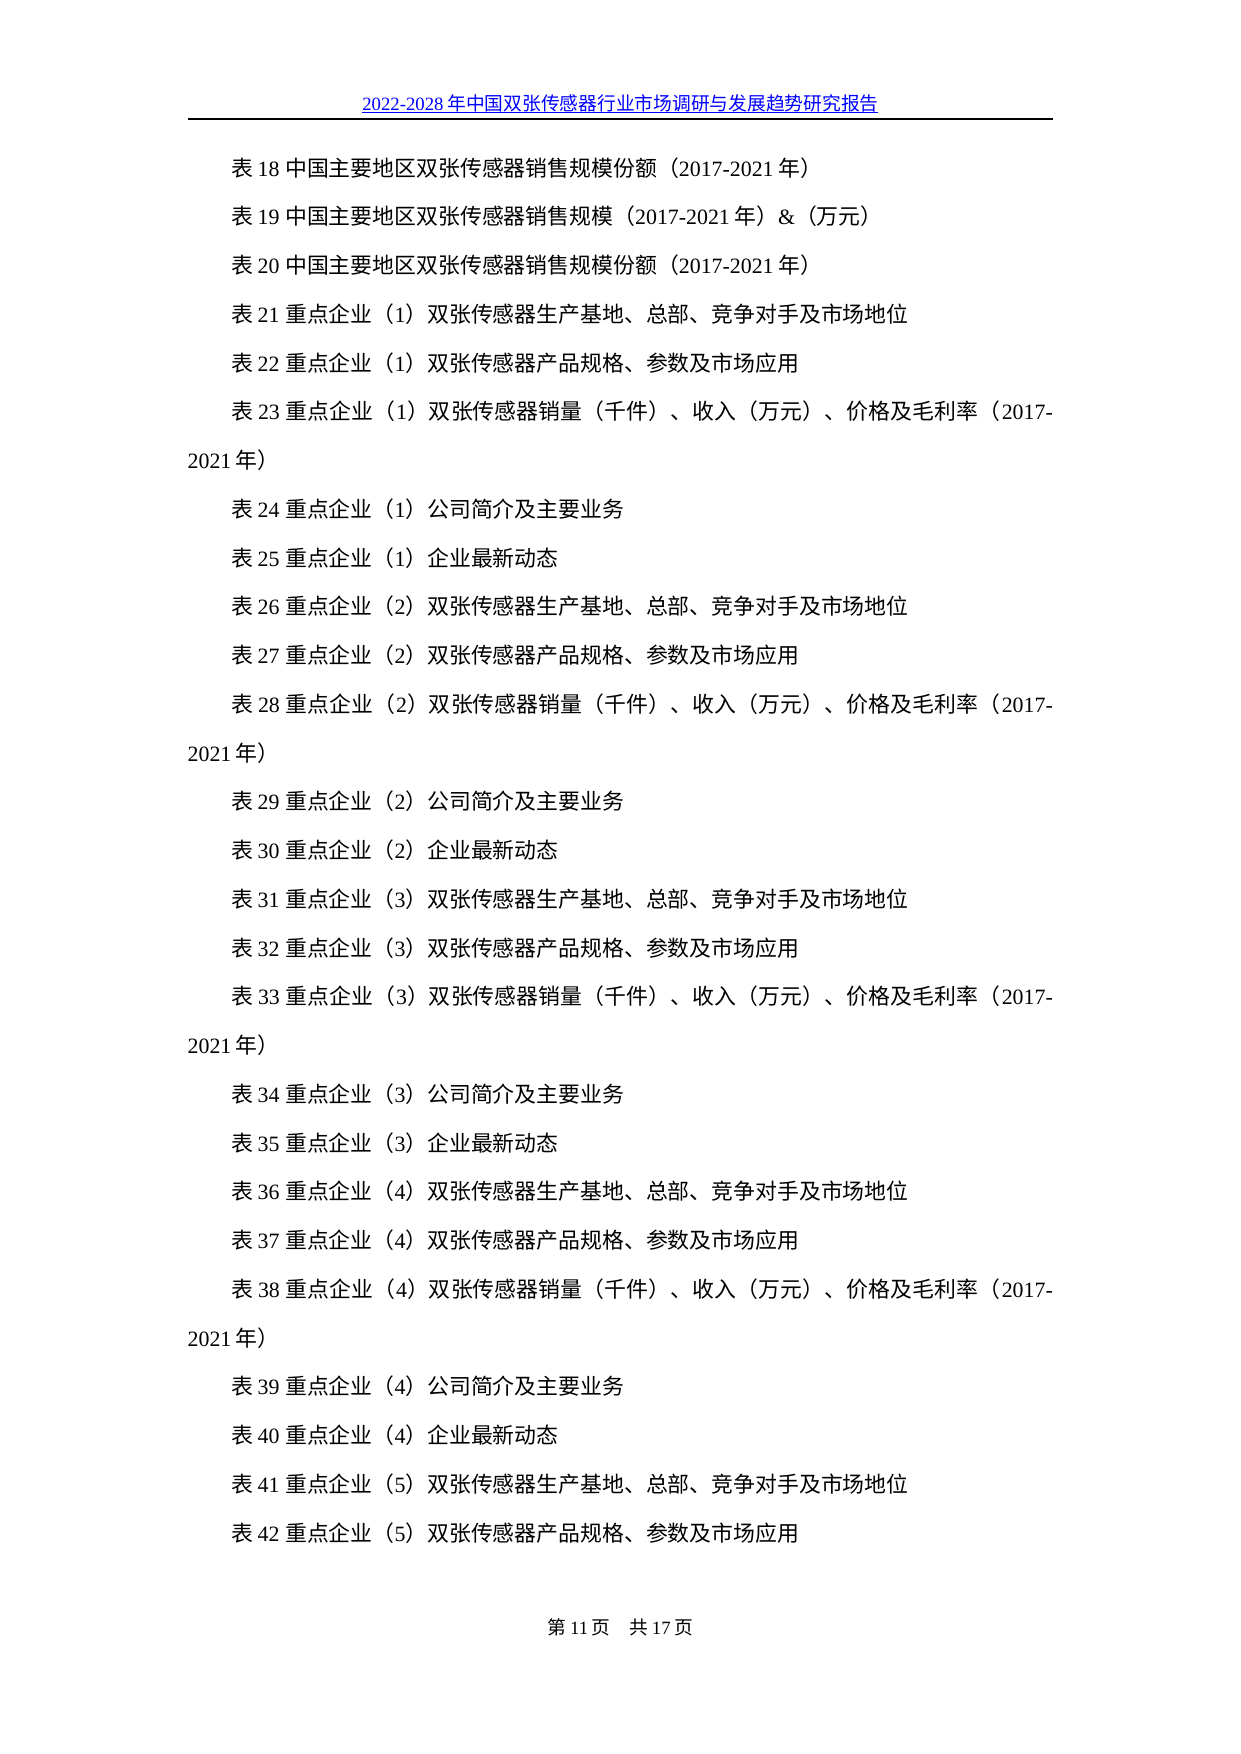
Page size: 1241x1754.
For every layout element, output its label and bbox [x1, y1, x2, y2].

text [187, 150, 1053, 1548]
